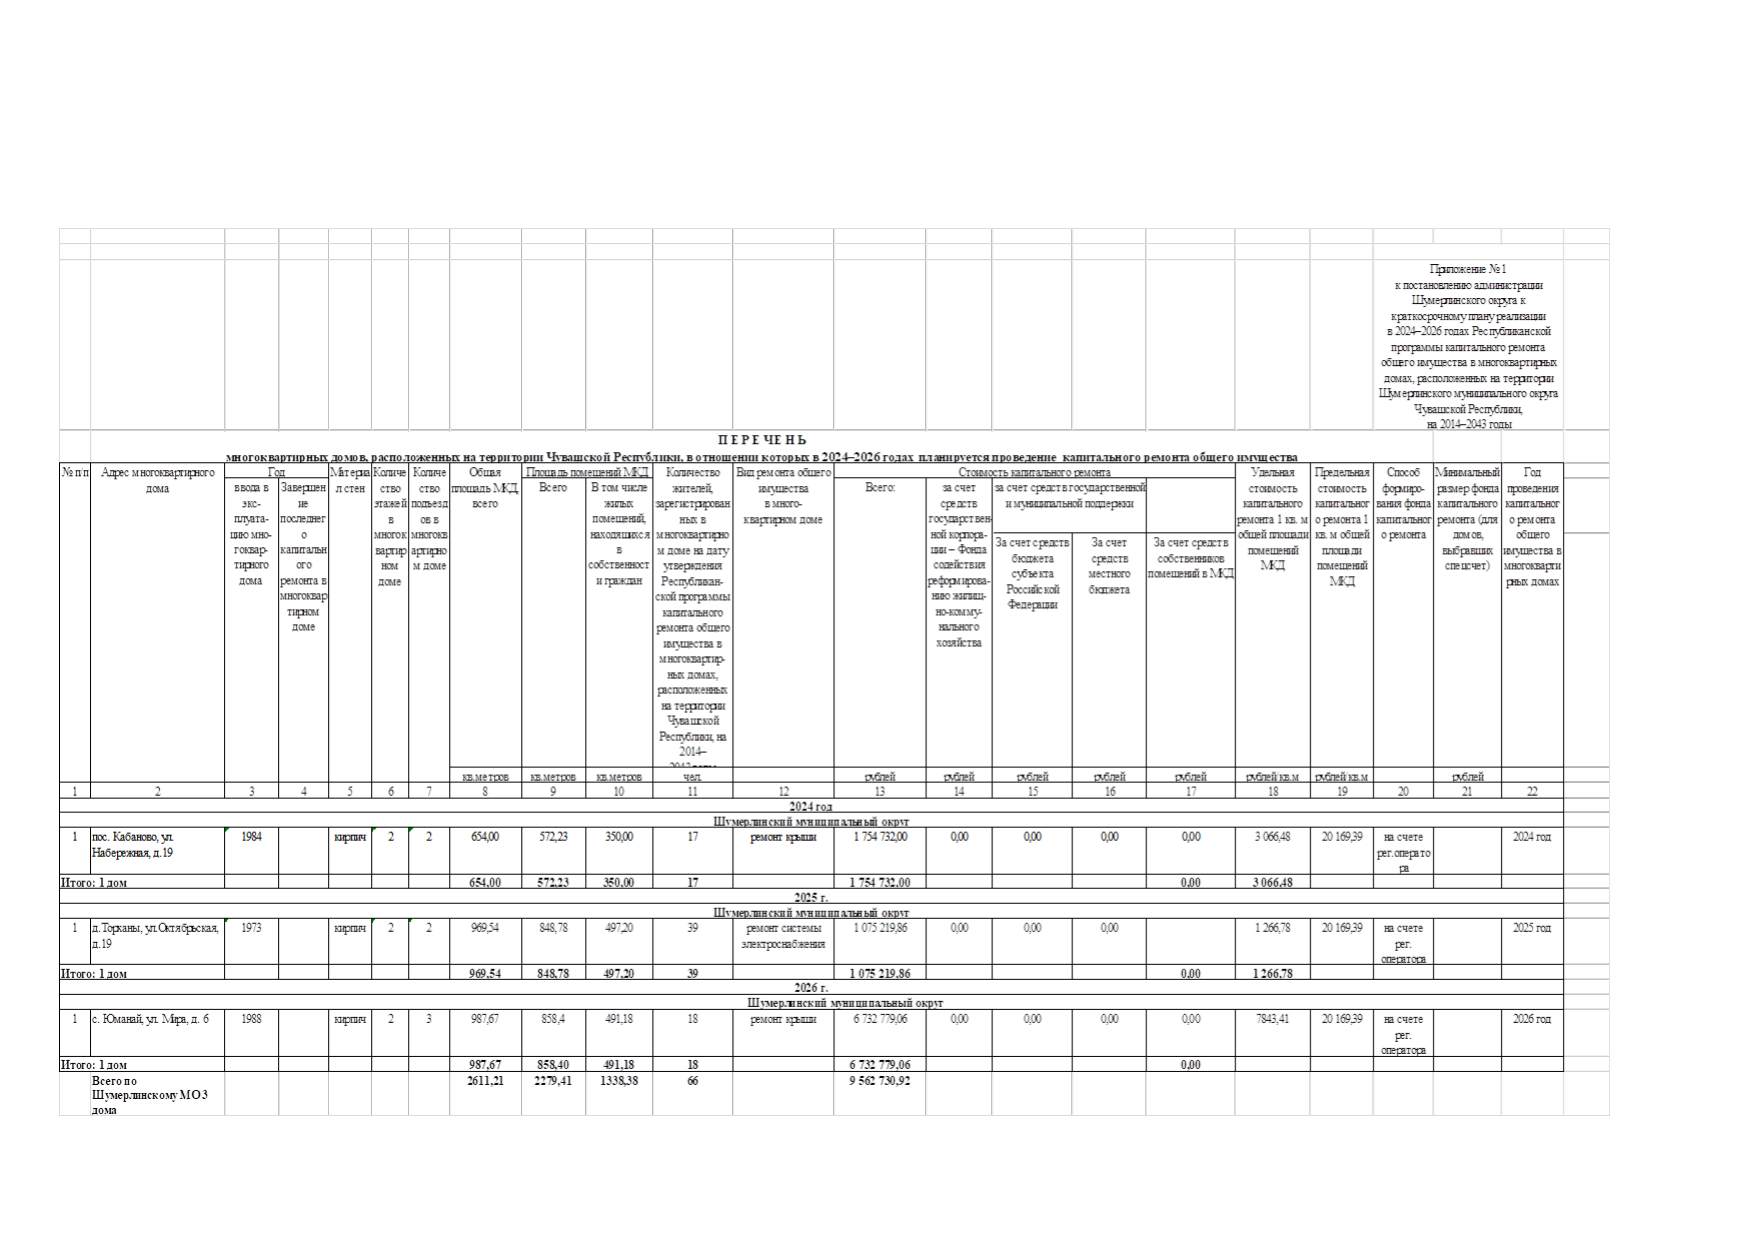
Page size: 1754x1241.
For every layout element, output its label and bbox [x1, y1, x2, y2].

picture [59, 228, 1611, 1117]
